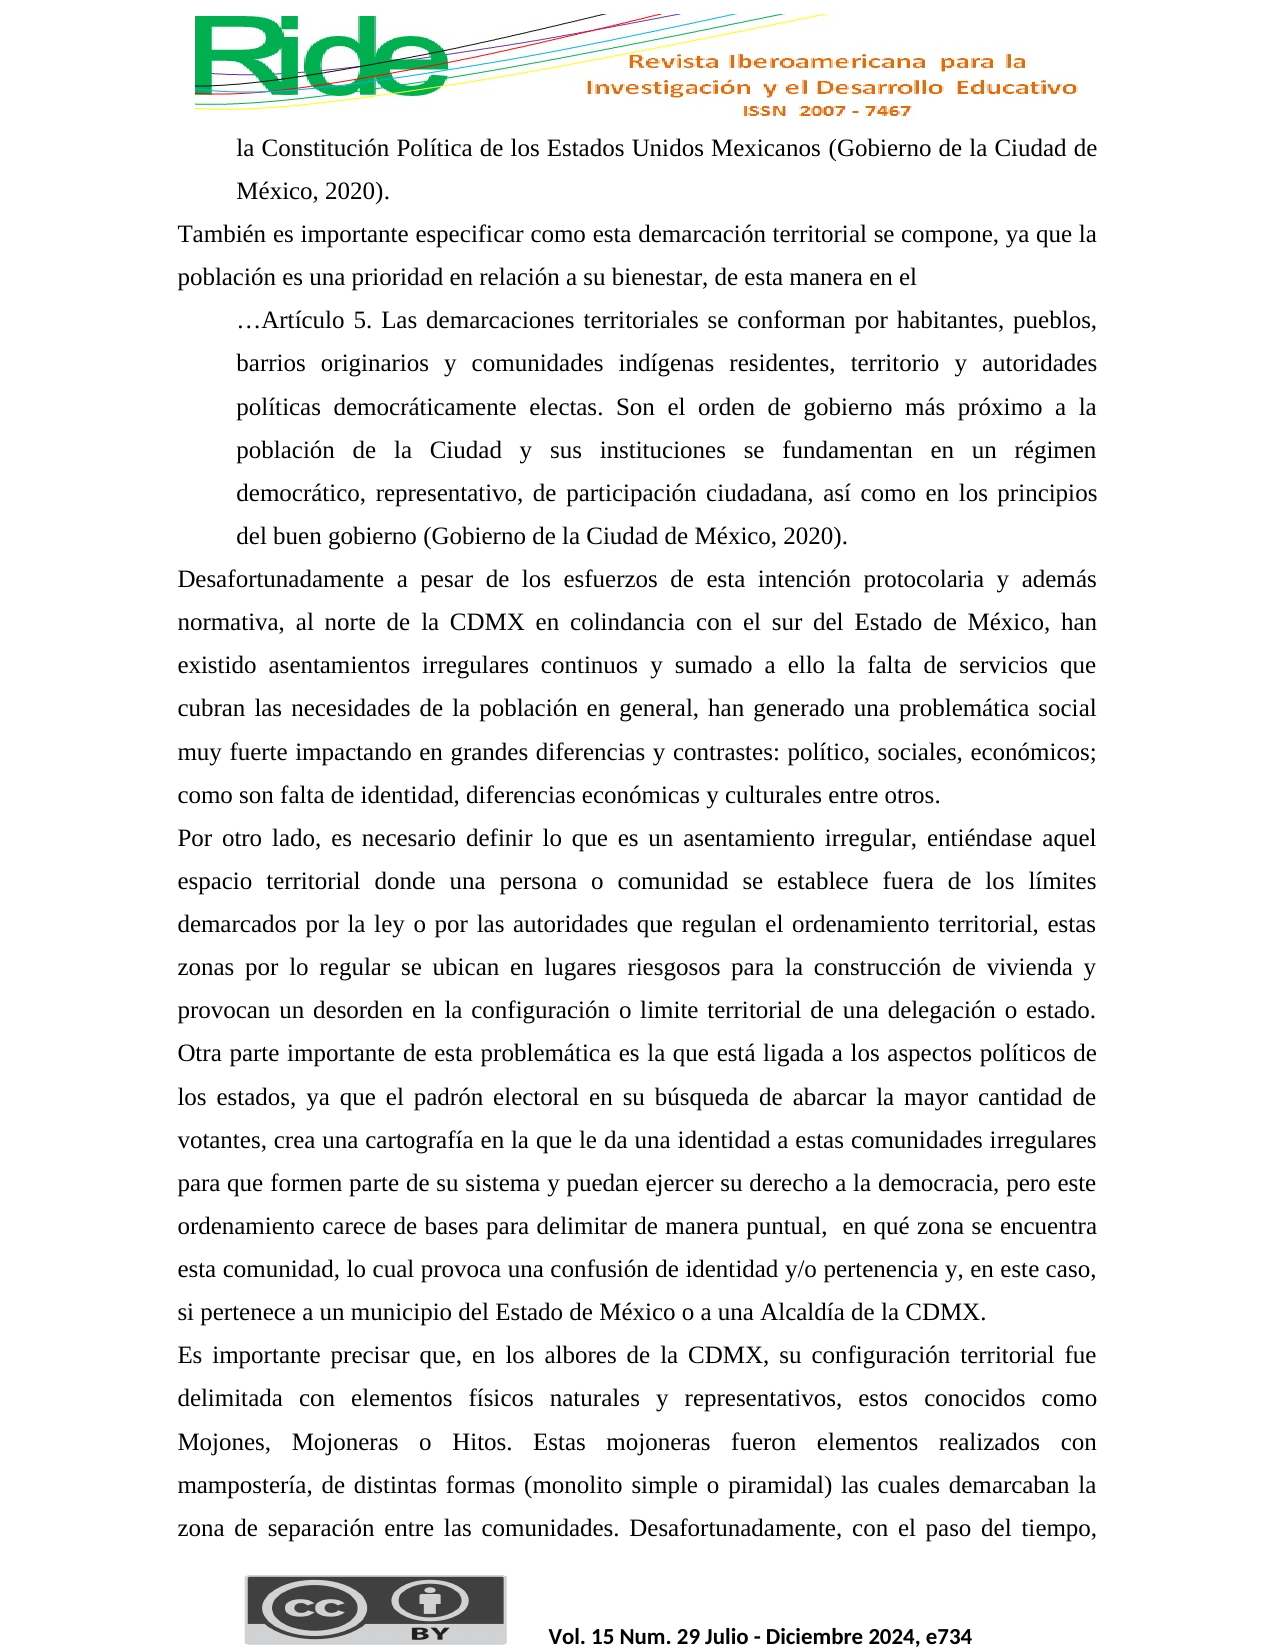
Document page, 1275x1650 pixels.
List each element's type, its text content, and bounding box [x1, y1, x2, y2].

text Por otro lado, es necesario definir lo que es un asentamiento irregular, entiéndase aquel espacio territorial donde una persona o comunidad se establece fuera de los límites demarcados por la ley o por las autoridades que regulan el ordenamiento territorial, estas zonas por lo regular se ubican en lugares riesgosos para la construcción de vivienda y provocan un desorden en la configuración o limite territorial de una delegación o estado. Otra parte importante de esta problemática es la que está ligada a los aspectos políticos de los estados, ya que el padrón electoral en su búsqueda de abarcar la mayor cantidad de votantes, crea una cartografía en la que le da una identidad a estas comunidades irregulares para que formen parte de su sistema y puedan ejercer su derecho a la democracia, pero este ordenamiento carece de bases para delimitar de manera puntual, en qué zona se encuentra esta comunidad, lo cual provoca una confusión de identidad y/o pertenencia y, en este caso, si pertenece a un municipio del Estado de México o a una Alcaldía de la CDMX. [177, 823, 1098, 1326]
picture [244, 1575, 507, 1645]
picture [194, 14, 1081, 119]
text Desafortunadamente a pesar de los esfuerzos de esta intención protocolaria y además normativa, al norte de la CDMX en colindancia con el sur del Estado de México, han existido asentamientos irregulares continuos y sumado a ello la falta de servicios que cubran las necesidades de la población en general, han generado una problemática social muy fuerte impactando en grandes diferencias y contrastes: político, sociales, económicos; como son falta de identidad, diferencias económicas y culturales entre otros. [177, 564, 1098, 808]
text …Artículo 5. Las demarcaciones territoriales se conforman por habitantes, pueblos, barrios originarios y comunidades indígenas residentes, territorio y autoridades políticas democráticamente electas. Son el orden de gobierno más próximo a la población de la Ciudad y sus instituciones se fundamentan en un régimen democrático, representativo, de participación ciudadana, así como en los principios del buen gobierno. [236, 305, 1098, 550]
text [236, 133, 1098, 205]
text También es importante especificar como esta demarcación territorial se compone, ya que la población es una prioridad en relación a su bienestar, de esta manera en el [177, 219, 1098, 291]
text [177, 1340, 1098, 1542]
